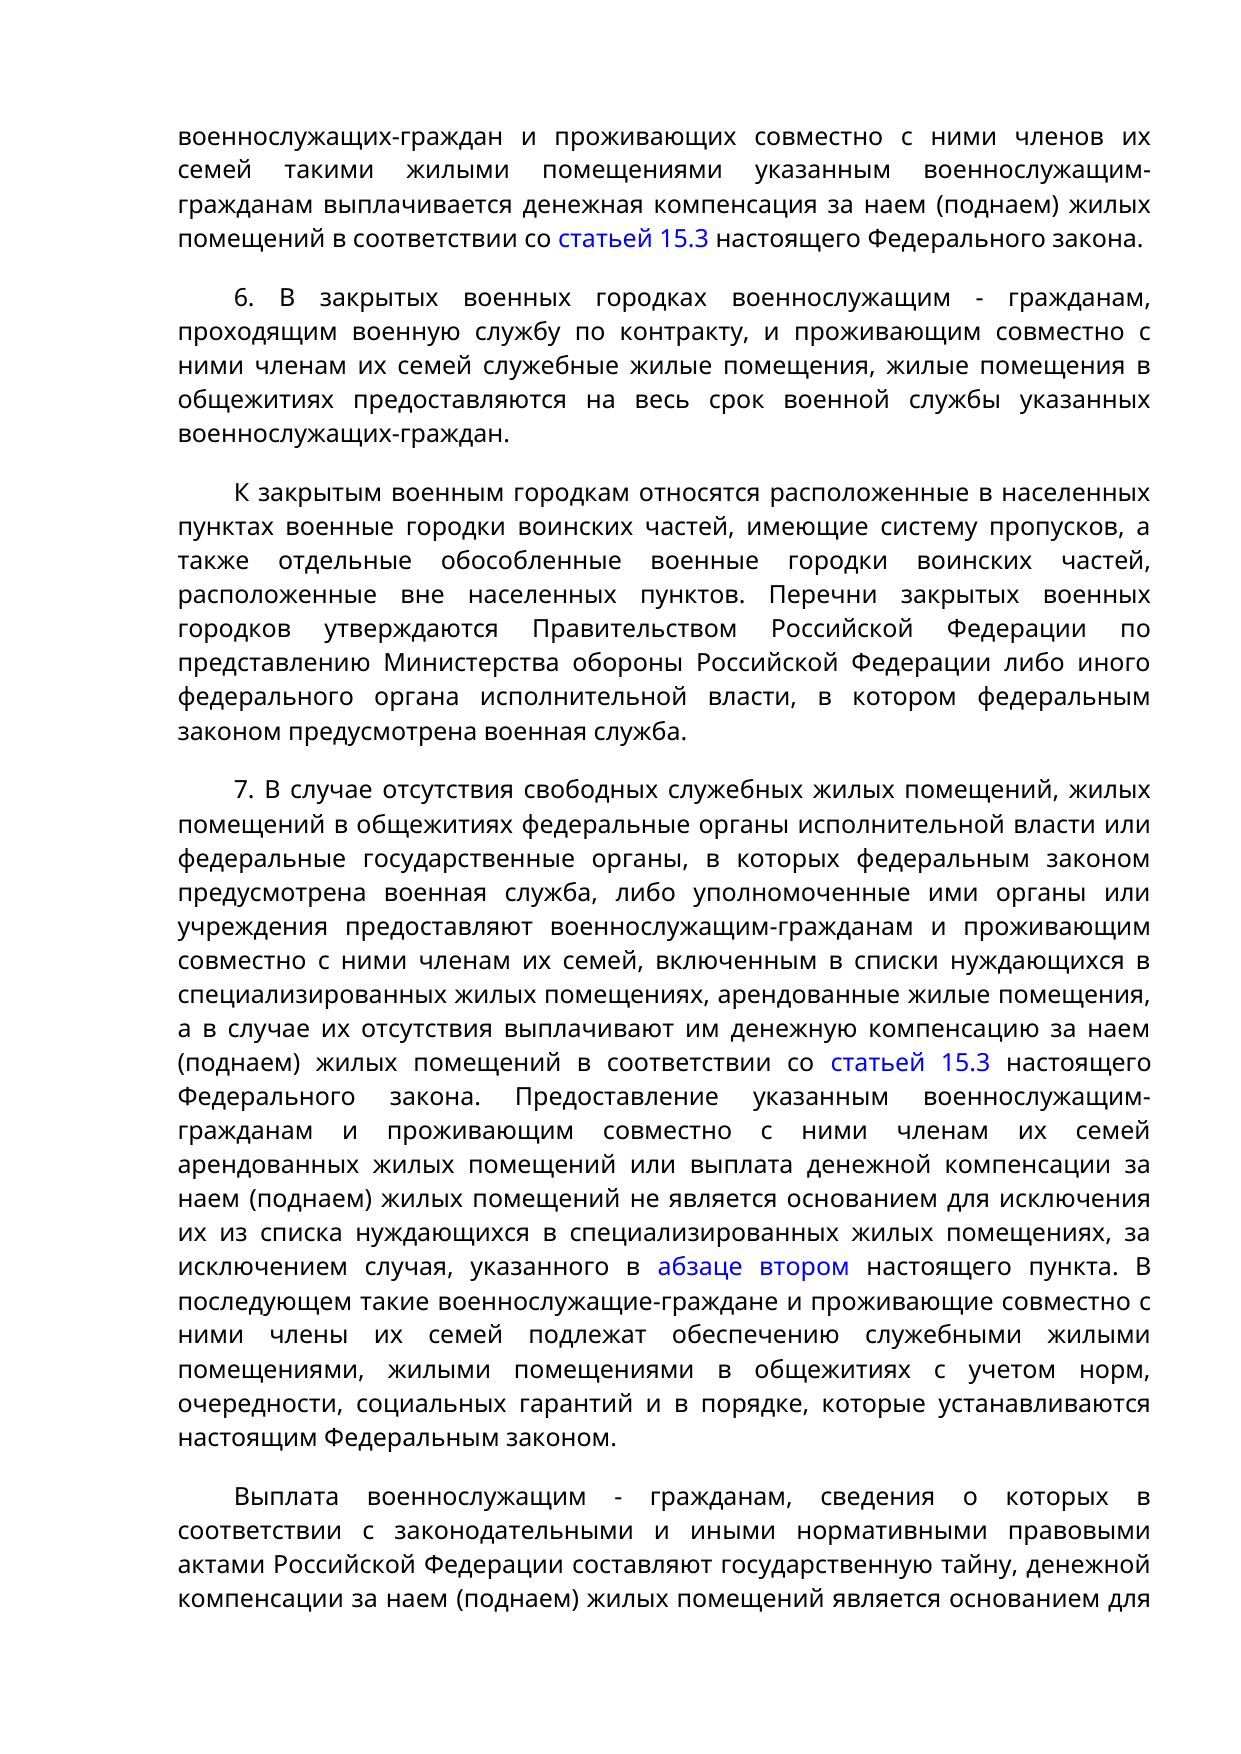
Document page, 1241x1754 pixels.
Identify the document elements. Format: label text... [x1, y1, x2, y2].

text 6. В закрытых военных городках военнослужащим - гражданам, проходящим военную службу по контракту, и проживающим совместно с ними членам их семей служебные жилые помещения, жилые помещения в общежитиях предоставляются на весь срок военной службы указанных военнослужащих-граждан. [177, 279, 1152, 450]
text 7. В случае отсутствия свободных служебных жилых помещений, жилых помещений в общежитиях федеральные органы исполнительной власти или федеральные государственные органы, в которых федеральным законом предусмотрена военная служба, либо уполномоченные ими органы или учреждения предоставляют военнослужащим-гражданам и проживающим совместно с ними членам их семей, включенным в списки нуждающихся в специализированных жилых помещениях, арендованные жилые помещения, а в случае их отсутствия выплачивают им денежную компенсацию за наем (поднаем) жилых помещений в соответствии со статьей 15.3 настоящего Федерального закона. Предоставление указанным военнослужащим-гражданам и проживающим совместно с ними членам их семей арендованных жилых помещений или выплата денежной компенсации за наем (поднаем) жилых помещений не является основанием для исключения их из списка нуждающихся в специализированных жилых помещениях, за исключением случая, указанного в абзаце втором настоящего пункта. В последующем такие военнослужащие-граждане и проживающие совместно с ними члены их семей подлежат обеспечению служебными жилыми помещениями, жилыми помещениями в общежитиях с учетом норм, очередности, социальных гарантий и в порядке, которые устанавливаются настоящим Федеральным законом. [177, 772, 1152, 1453]
text К закрытым военным городкам относятся расположенные в населенных пунктах военные городки воинских частей, имеющие систему пропусков, а также отдельные обособленные военные городки воинских частей, расположенные вне населенных пунктов. Перечни закрытых военных городков утверждаются Правительством Российской Федерации по представлению Министерства обороны Российской Федерации либо иного федерального органа исполнительной власти, в котором федеральным законом предусмотрена военная служба. [177, 475, 1152, 747]
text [177, 118, 1152, 254]
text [177, 1478, 1152, 1615]
